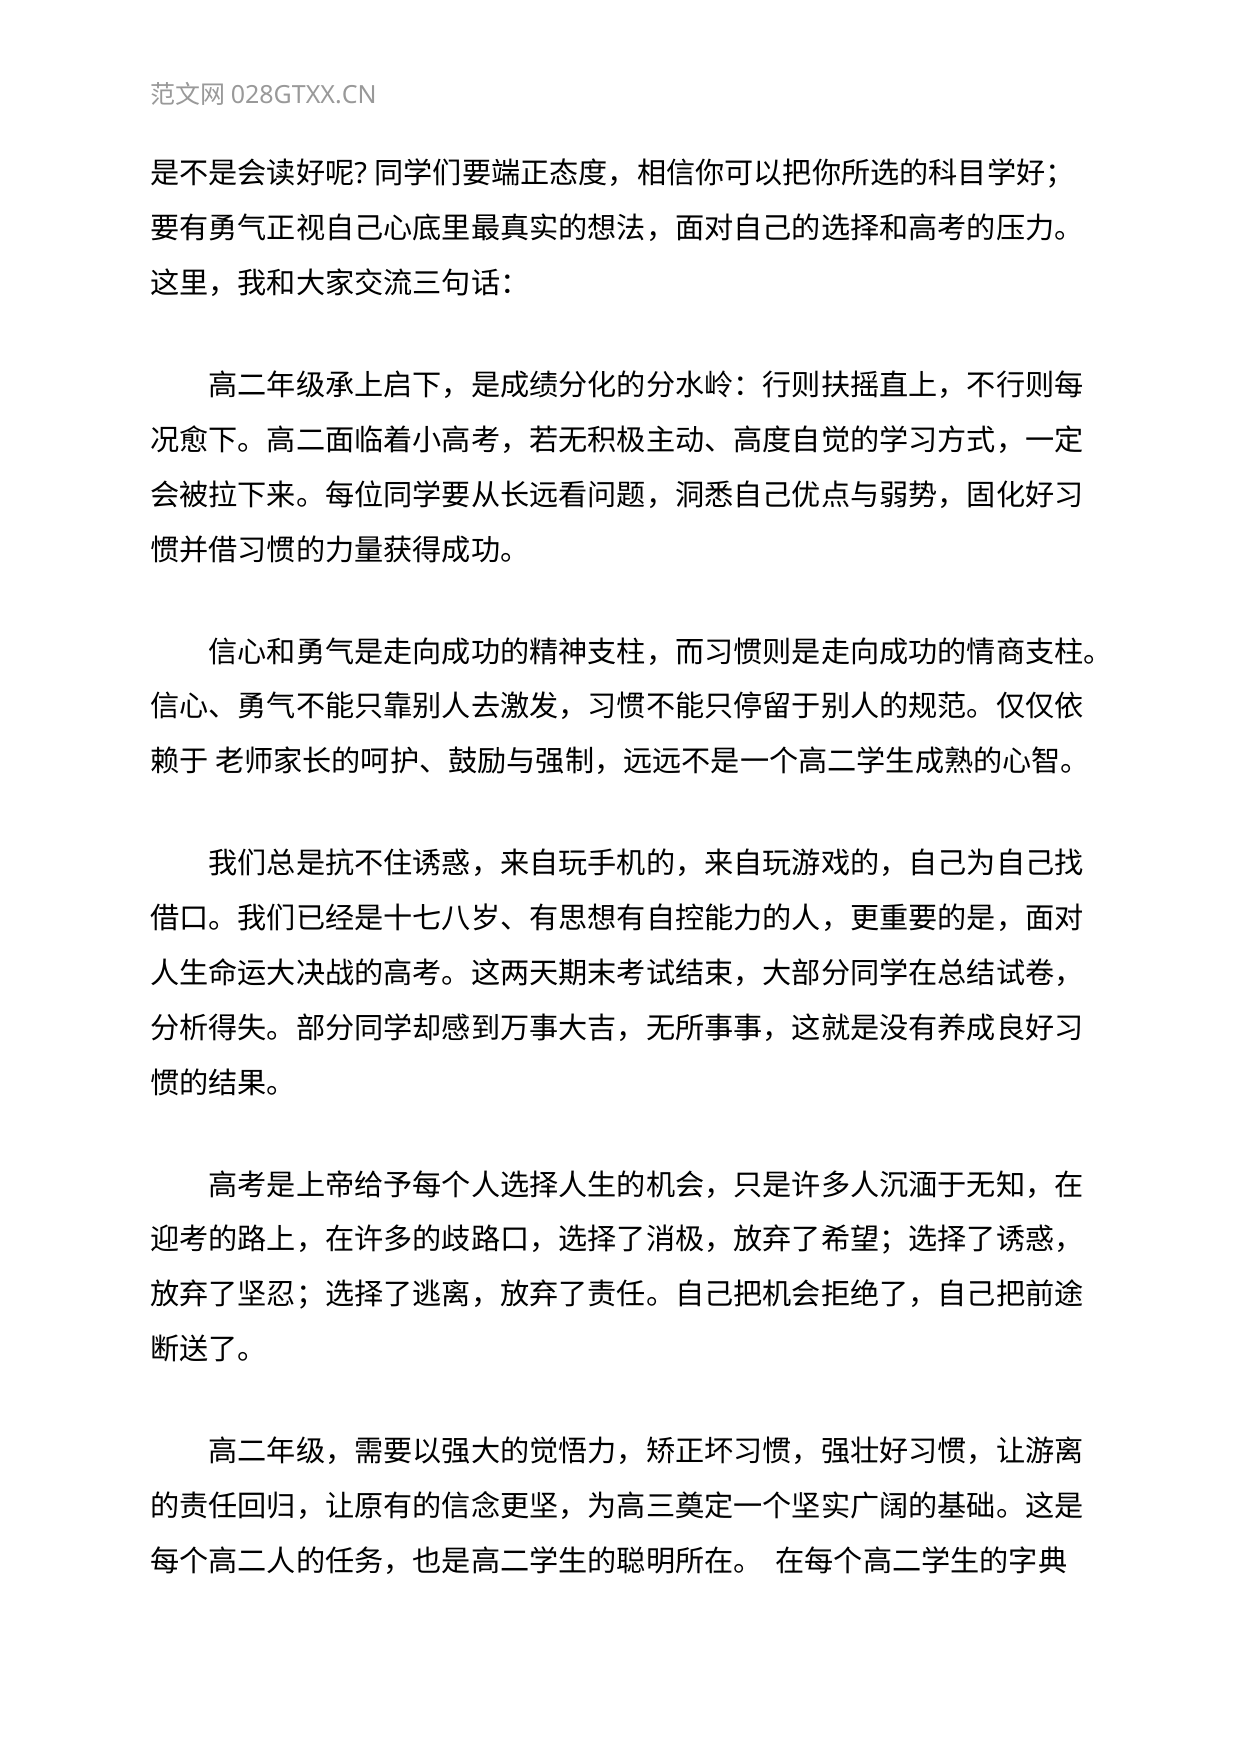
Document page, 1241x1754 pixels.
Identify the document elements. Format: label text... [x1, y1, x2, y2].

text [150, 1427, 1090, 1579]
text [150, 150, 1090, 302]
text 信心和勇气是走向成功的精神支柱，而习惯则是走向成功的情商支柱。信心、勇气不能只靠别人去激发，习惯不能只停留于别人的规范。仅仅依 赖于 老师家长的呵护、鼓励与强制，远远不是一个高二学生成熟的心智。 [150, 628, 1090, 780]
text 我们总是抗不住诱惑，来自玩手机的，来自玩游戏的，自己为自己找借口。我们已经是十七八岁、有思想有自控能力的人，更重要的是，面对人生命运大决战的高考。这两天期末考试结束，大部分同学在总结试卷，分析得失。部分同学却感到万事大吉，无所事事，这就是没有养成良好习惯的结果。 [150, 840, 1090, 1102]
text 高二年级承上启下，是成绩分化的分水岭：行则扶摇直上，不行则每况愈下。高二面临着小高考，若无积极主动、高度自觉的学习方式，一定会被拉下来。每位同学要从长远看问题，洞悉自己优点与弱势，固化好习惯并借习惯的力量获得成功。 [150, 362, 1090, 569]
text 高考是上帝给予每个人选择人生的机会，只是许多人沉湎于无知，在迎考的路上，在许多的歧路口，选择了消极，放弃了希望；选择了诱惑，放弃了坚忍；选择了逃离，放弃了责任。自己把机会拒绝了，自己把前途断送了。 [150, 1161, 1090, 1368]
